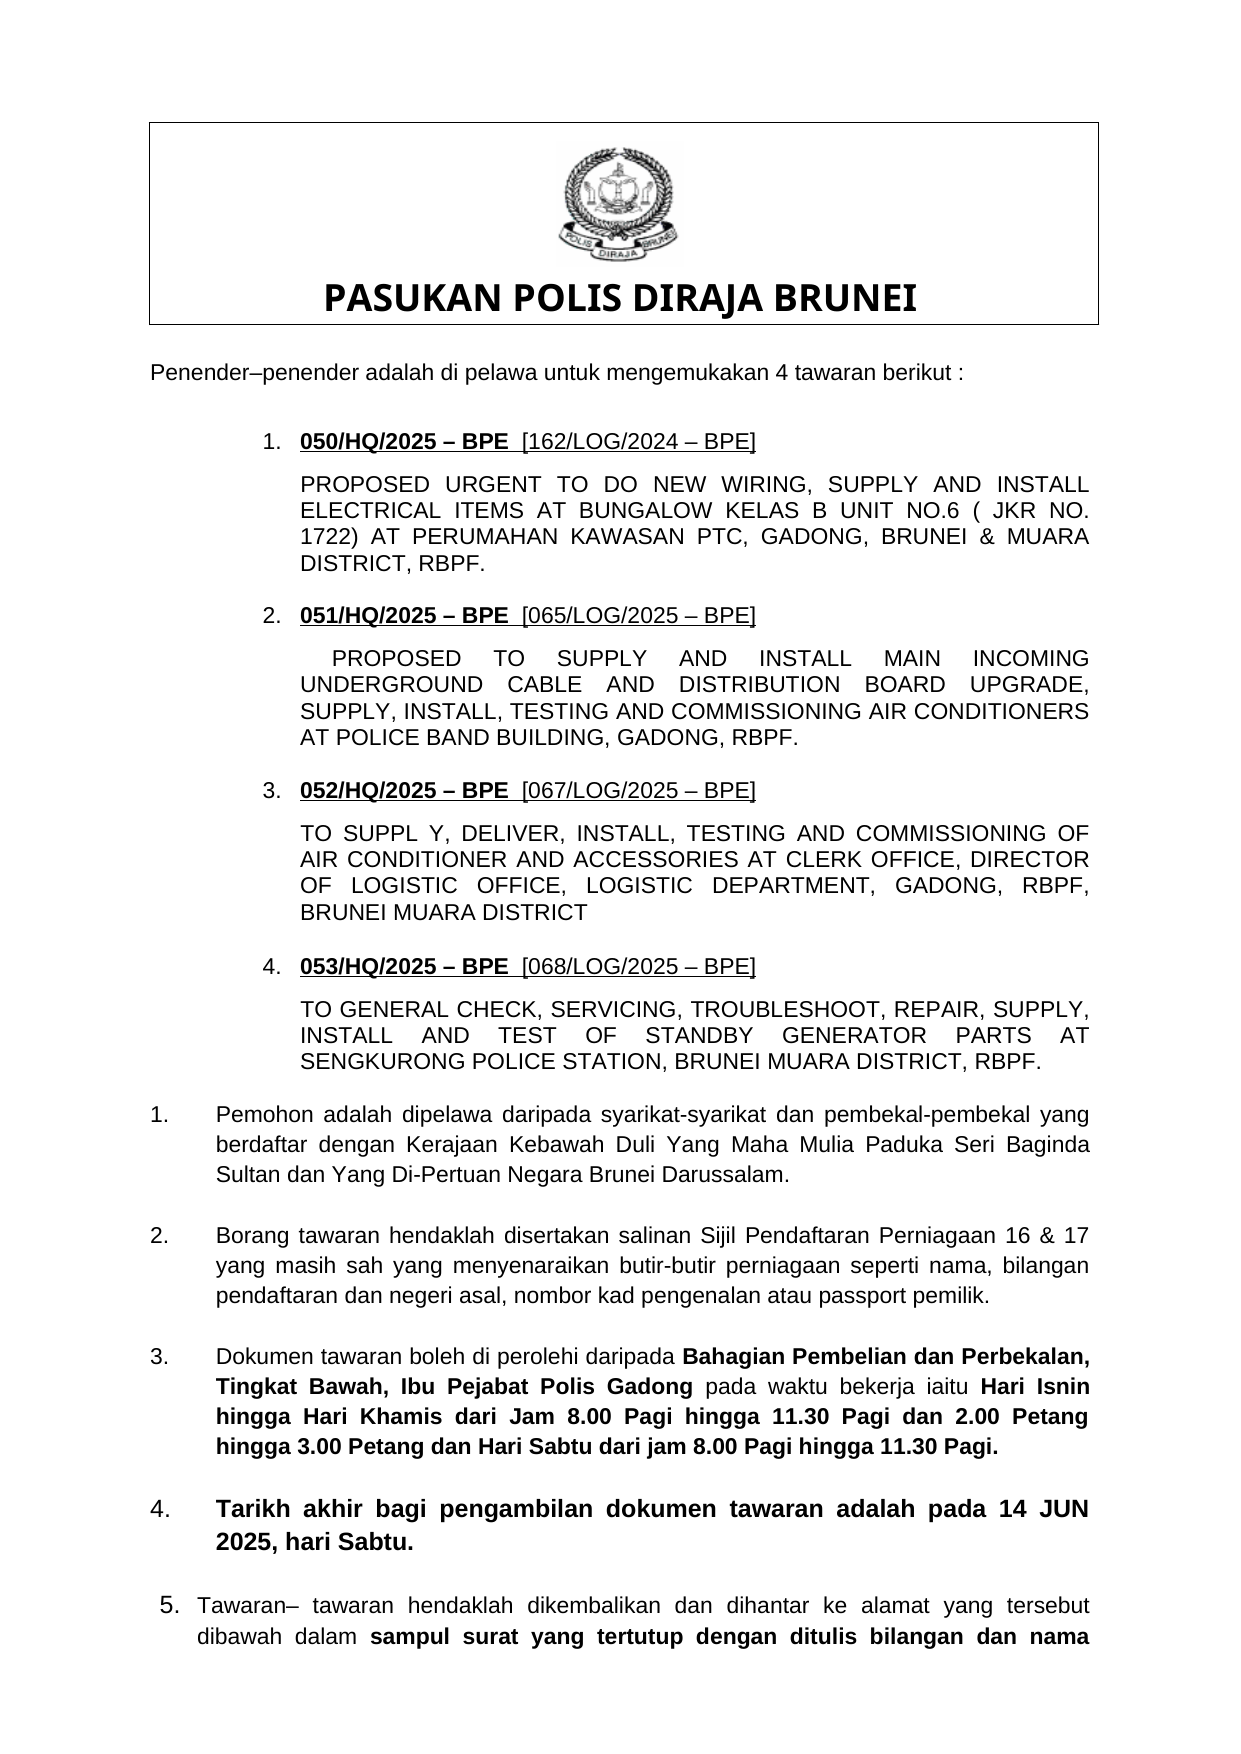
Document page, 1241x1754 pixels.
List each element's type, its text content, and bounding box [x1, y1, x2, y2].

list Borang tawaran hendaklah disertakan salinan Sijil Pendaftaran Perniagaan 16 & 17 yang masih sah yang menyenaraikan butir-butir perniagaan seperti nama, bilangan pendaftaran dan negeri asal, nombor kad pengenalan atau passport pemilik. [150, 1222, 1090, 1309]
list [159, 1590, 1090, 1649]
text PROPOSED TO SUPPLY AND INSTALL MAIN INCOMING UNDERGROUND CABLE AND DISTRIBUTION BOARD UPGRADE, SUPPLY, INSTALL, TESTING AND COMMISSIONING AIR CONDITIONERS AT POLICE BAND BUILDING, GADONG, RBPF. [300, 645, 1090, 750]
list 050/HQ/2025 – BPE [162/LOG/2024 – BPE] [262, 428, 1090, 454]
list 052/HQ/2025 – BPE [067/LOG/2025 – BPE] [262, 777, 1090, 803]
list Tarikh akhir bagi pengambilan dokumen tawaran adalah pada 14 JUN 2025, hari Sabtu. [150, 1494, 1090, 1556]
list 051/HQ/2025 – BPE [065/LOG/2025 – BPE] [262, 602, 1090, 629]
text PROPOSED URGENT TO DO NEW WIRING, SUPPLY AND INSTALL ELECTRICAL ITEMS AT BUNGALOW KELAS B UNIT NO.6 ( JKR NO. 1722) AT PERUMAHAN KAWASAN PTC, GADONG, BRUNEI & MUARA DISTRICT, RBPF. [300, 471, 1090, 576]
text Penender–penender adalah di pelawa untuk mengemukakan 4 tawaran berikut : [150, 359, 1090, 385]
text TO GENERAL CHECK, SERVICING, TROUBLESHOOT, REPAIR, SUPPLY, INSTALL AND TEST OF STANDBY GENERATOR PARTS AT SENGKURONG POLICE STATION, BRUNEI MUARA DISTRICT, RBPF. [300, 996, 1090, 1075]
list Pemohon adalah dipelawa daripada syarikat-syarikat dan pembekal-pembekal yang berdaftar dengan Kerajaan Kebawah Duli Yang Maha Mulia Paduka Seri Baginda Sultan dan Yang Di-Pertuan Negara Brunei Darussalam. [150, 1101, 1090, 1188]
text PASUKAN POLIS DIRAJA BRUNEI [150, 251, 1098, 324]
list 053/HQ/2025 – BPE [068/LOG/2025 – BPE] [262, 953, 1090, 979]
text TO SUPPL Y, DELIVER, INSTALL, TESTING AND COMMISSIONING OF AIR CONDITIONER AND ACCESSORIES AT CLERK OFFICE, DIRECTOR OF LOGISTIC OFFICE, LOGISTIC DEPARTMENT, GADONG, RBPF, BRUNEI MUARA DISTRICT [300, 819, 1090, 925]
list Dokumen tawaran boleh di perolehi daripada Bahagian Pembelian dan Perbekalan, Tingkat Bawah, Ibu Pejabat Polis Gadong pada waktu bekerja iaitu Hari Isnin hingga Hari Khamis dari Jam 8.00 Pagi hingga 11.30 Pagi dan 2.00 Petang hingga 3.00 Petang dan Hari Sabtu dari jam 8.00 Pagi hingga 11.30 Pagi. [150, 1343, 1090, 1460]
